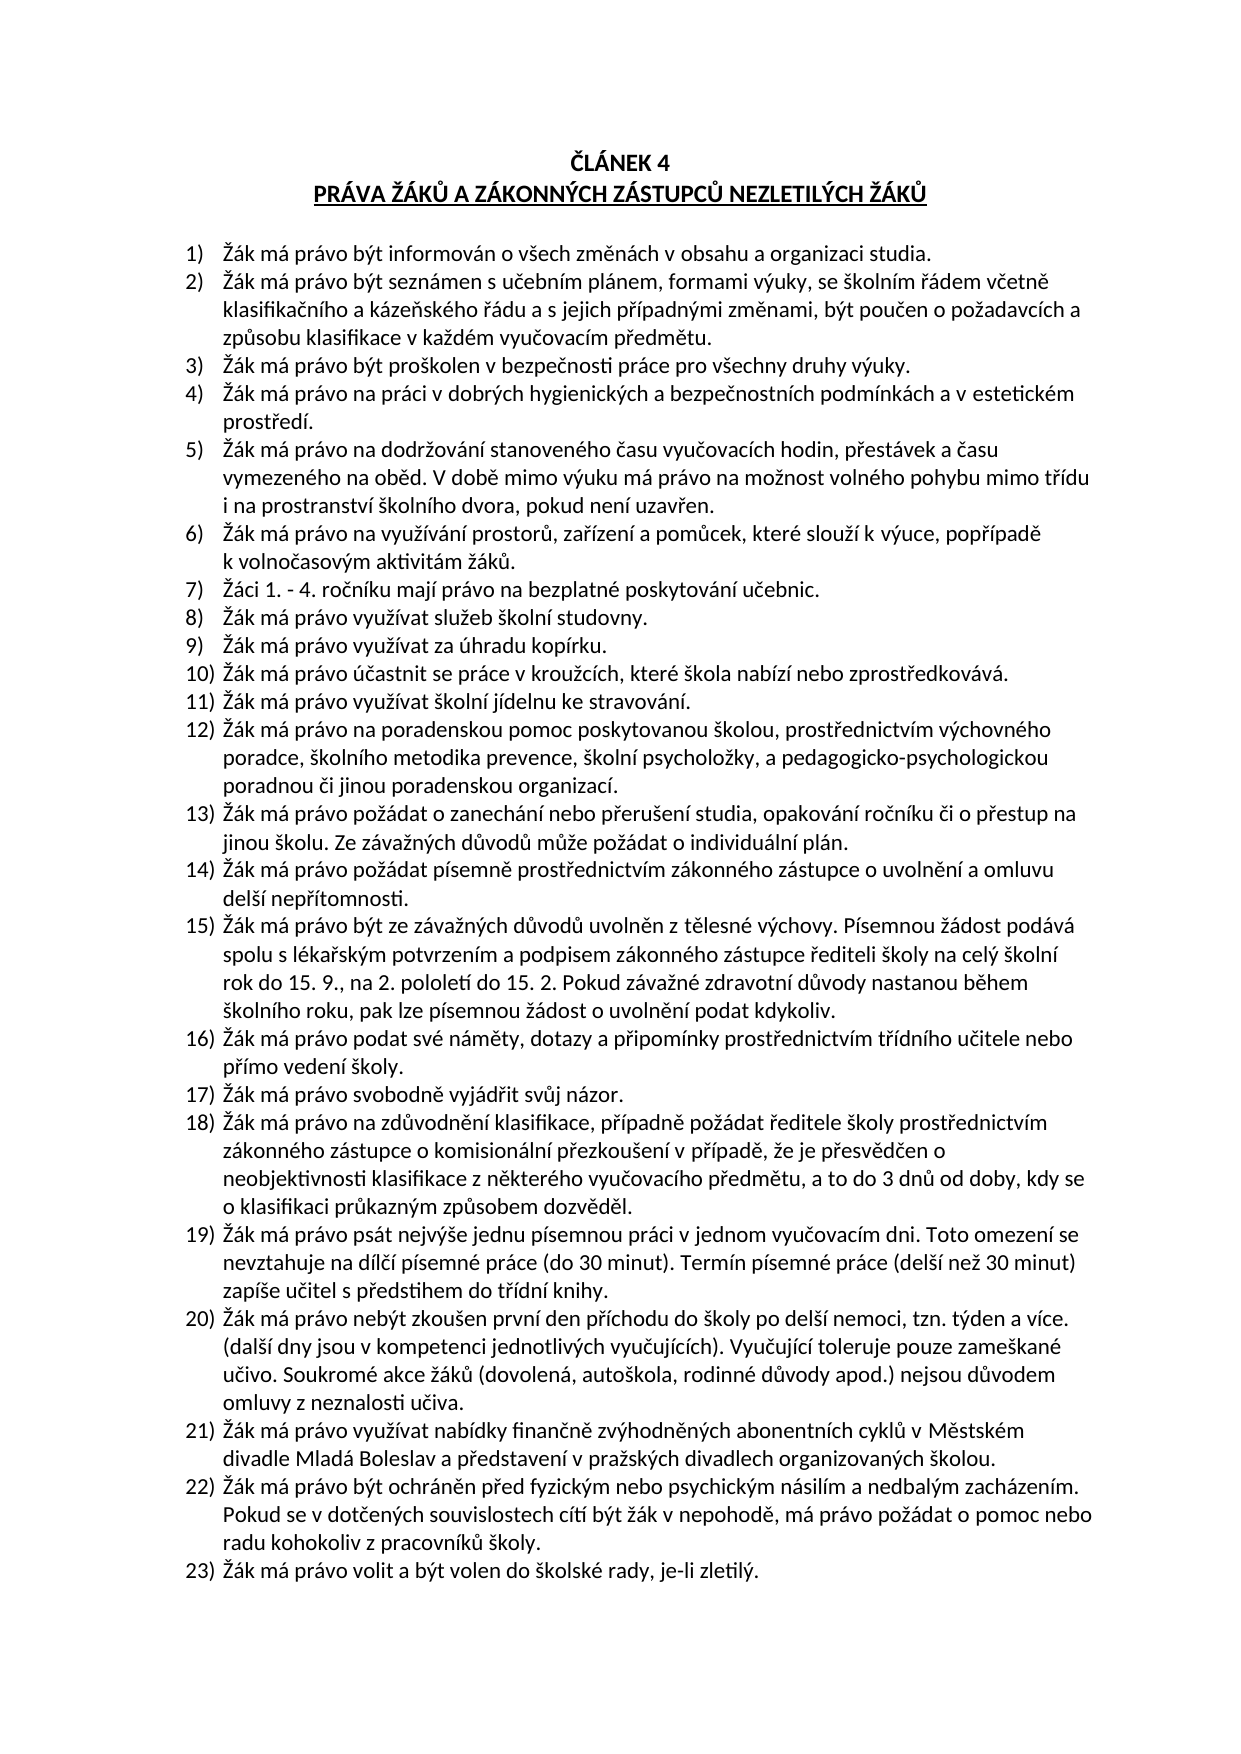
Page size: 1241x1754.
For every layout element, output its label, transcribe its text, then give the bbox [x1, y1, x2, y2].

list Žák má právo nebýt zkoušen první den příchodu do školy po delší nemoci, tzn. týden a více. (další dny jsou v kompetenci jednotlivých vyučujících). Vyučující toleruje pouze zameškané učivo. Soukromé akce žáků (dovolená, autoškola, rodinné důvody apod.) nejsou důvodem omluvy z neznalosti učiva. [185, 1304, 1093, 1416]
list Žák má právo na využívání prostorů, zařízení a pomůcek, které slouží k výuce, popřípadě k volnočasovým aktivitám žáků. [185, 519, 1093, 575]
list Žák má právo na práci v dobrých hygienických a bezpečnostních podmínkách a v estetickém prostředí. [185, 379, 1093, 435]
list Žák má právo na poradenskou pomoc poskytovanou školou, prostřednictvím výchovného poradce, školního metodika prevence, školní psycholožky, a pedagogicko-psychologickou poradnou či jinou poradenskou organizací. [185, 716, 1093, 799]
list Žák má právo podat své náměty, dotazy a připomínky prostřednictvím třídního učitele nebo přímo vedení školy. [185, 1024, 1093, 1080]
text ČLÁNEK 4 [148, 148, 1093, 178]
text PRÁVA ŽÁKŮ A ZÁKONNÝCH ZÁSTUPCŮ NEZLETILÝCH ŽÁKŮ [148, 178, 1093, 209]
list Žák má právo být proškolen v bezpečnosti práce pro všechny druhy výuky. [185, 351, 1093, 379]
list Žák má právo využívat služeb školní studovny. [185, 603, 1093, 631]
list Žák má právo být ze závažných důvodů uvolněn z tělesné výchovy. Písemnou žádost podává spolu s lékařským potvrzením a podpisem zákonného zástupce řediteli školy na celý školní rok do 15. 9., na 2. pololetí do 15. 2. Pokud závažné zdravotní důvody nastanou během školního roku, pak lze písemnou žádost o uvolnění podat kdykoliv. [185, 912, 1093, 1024]
list Žák má právo psát nejvýše jednu písemnou práci v jednom vyučovacím dni. Toto omezení se nevztahuje na dílčí písemné práce (do 30 minut). Termín písemné práce (delší než 30 minut) zapíše učitel s předstihem do třídní knihy. [185, 1220, 1093, 1304]
list Žáci 1. - 4. ročníku mají právo na bezplatné poskytování učebnic. [185, 575, 1093, 603]
list Žák má právo na zdůvodnění klasifikace, případně požádat ředitele školy prostřednictvím zákonného zástupce o komisionální přezkoušení v případě, že je přesvědčen o neobjektivnosti klasifikace z některého vyučovacího předmětu, a to do 3 dnů od doby, kdy se o klasifikaci průkazným způsobem dozvěděl. [185, 1108, 1093, 1220]
list Žák má právo být seznámen s učebním plánem, formami výuky, se školním řádem včetně klasifikačního a kázeňského řádu a s jejich případnými změnami, být poučen o požadavcích a způsobu klasifikace v každém vyučovacím předmětu. [185, 267, 1093, 351]
list Žák má právo na dodržování stanoveného času vyučovacích hodin, přestávek a času vymezeného na oběd. V době mimo výuku má právo na možnost volného pohybu mimo třídu i na prostranství školního dvora, pokud není uzavřen. [185, 435, 1093, 519]
list Žák má právo volit a být volen do školské rady, je-li zletilý. [185, 1556, 1093, 1584]
list Žák má právo využívat nabídky finančně zvýhodněných abonentních cyklů v Městském divadle Mladá Boleslav a představení v pražských divadlech organizovaných školou. [185, 1416, 1093, 1472]
list Žák má právo účastnit se práce v kroužcích, které škola nabízí nebo zprostředkovává. [185, 659, 1093, 687]
list Žák má právo svobodně vyjádřit svůj názor. [185, 1080, 1093, 1108]
list Žák má právo být informován o všech změnách v obsahu a organizaci studia. [185, 239, 1093, 267]
list Žák má právo využívat za úhradu kopírku. [185, 631, 1093, 659]
list Žák má právo být ochráněn před fyzickým nebo psychickým násilím a nedbalým zacházením. Pokud se v dotčených souvislostech cítí být žák v nepohodě, má právo požádat o pomoc nebo radu kohokoliv z pracovníků školy. [185, 1472, 1093, 1556]
list Žák má právo využívat školní jídelnu ke stravování. [185, 687, 1093, 716]
list Žák má právo požádat o zanechání nebo přerušení studia, opakování ročníku či o přestup na jinou školu. Ze závažných důvodů může požádat o individuální plán. [185, 799, 1093, 856]
list Žák má právo požádat písemně prostřednictvím zákonného zástupce o uvolnění a omluvu delší nepřítomnosti. [185, 856, 1093, 912]
